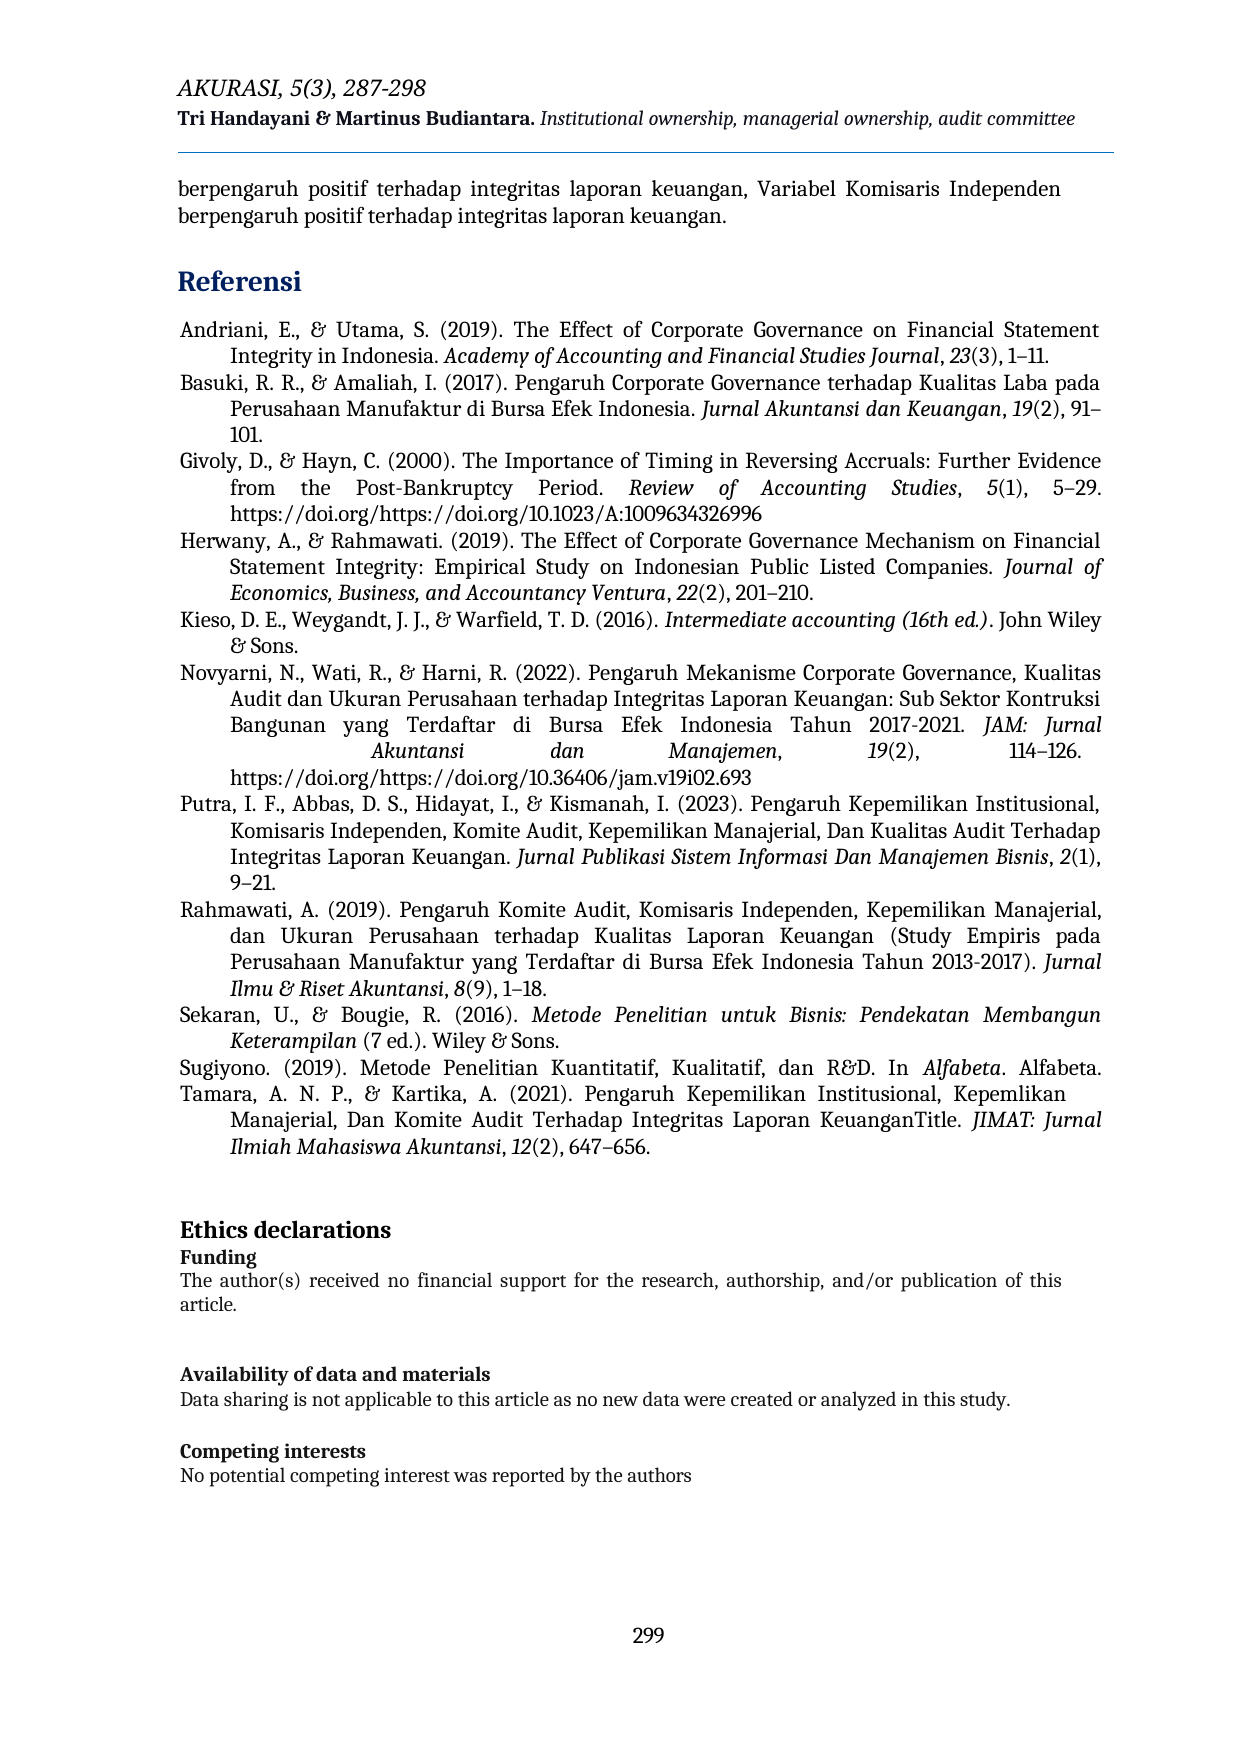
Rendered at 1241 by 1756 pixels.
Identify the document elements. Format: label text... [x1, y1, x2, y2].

text berpengaruh positif terhadap integritas laporan keuangan, Variabel Komisaris Independen berpengaruh positif terhadap integritas laporan keuangan. [177, 176, 1155, 229]
table_cell Availability of data and materials Data sharing is not applicable to this article as no new data were created or analyzed in this study. [175, 1349, 1107, 1426]
table_cell Competing interests No potential competing interest was reported by the authors [175, 1426, 1107, 1489]
subtitle Referensi [177, 266, 1155, 299]
table_header Andriani, E., & Utama, S. (2019). The Effect of Corporate Governance on Financial Statement Integrity in Indonesia. Academy of Accounting and Financial Studies Journal, 23(3), 1–11. Basuki, R. R., & Amaliah, I. (2017). Pengaruh Corporate Governance terhadap Kualitas Laba pada Perusahaan Manufaktur di Bursa Efek Indonesia. Jurnal Akuntansi dan Keuangan, 19(2), 91–101. Givoly, D., & Hayn, C. (2000). The Importance of Timing in Reversing Accruals: Further Evidence from the Post-Bankruptcy Period. Review of Accounting Studies, 5(1), 5–29. https://doi.org/https://doi.org/10.1023/A:1009634326996 Herwany, A., & Rahmawati. (2019). The Effect of Corporate Governance Mechanism on Financial Statement Integrity: Empirical Study on Indonesian Public Listed Companies. Journal of Economics, Business, and Accountancy Ventura, 22(2), 201–210. Kieso, D. E., Weygandt, J. J., & Warfield, T. D. (2016). Intermediate accounting (16th ed.). John Wiley & Sons. Novyarni, N., Wati, R., & Harni, R. (2022). Pengaruh Mekanisme Corporate Governance, Kualitas Audit dan Ukuran Perusahaan terhadap Integritas Laporan Keuangan: Sub Sektor Kontruksi Bangunan yang Terdaftar di Bursa Efek Indonesia Tahun 2017-2021. JAM: Jurnal Akuntansi dan Manajemen, 19(2), 114–126. https://doi.org/https://doi.org/10.36406/jam.v19i02.693 Putra, I. F., Abbas, D. S., Hidayat, I., & Kismanah, I. (2023). Pengaruh Kepemilikan Institusional, Komisaris Independen, Komite Audit, Kepemilikan Manajerial, Dan Kualitas Audit Terhadap Integritas Laporan Keuangan. Jurnal Publikasi Sistem Informasi Dan Manajemen Bisnis, 2(1), 9–21. Rahmawati, A. (2019). Pengaruh Komite Audit, Komisaris Independen, Kepemilikan Manajerial, dan Ukuran Perusahaan terhadap Kualitas Laporan Keuangan (Study Empiris pada Perusahaan Manufaktur yang Terdaftar di Bursa Efek Indonesia Tahun 2013-2017). Jurnal Ilmu & Riset Akuntansi, 8(9), 1–18. Sekaran, U., & Bougie, R. (2016). Metode Penelitian untuk Bisnis: Pendekatan Membangun Keterampilan (7 ed.). Wiley & Sons. Sugiyono. (2019). Metode Penelitian Kuantitatif, Kualitatif, dan R&D. In Alfabeta. Alfabeta. Tamara, A. N. P., & Kartika, A. (2021). Pengaruh Kepemilikan Institusional, Kepemlikan Manajerial, Dan Komite Audit Terhadap Integritas Laporan KeuanganTitle. JIMAT: Jurnal Ilmiah Mahasiswa Akuntansi, 12(2), 647–656. Ethics declarations Funding The author(s) received no financial support for the research, authorship, and/or publication of this article. [175, 316, 1107, 1349]
